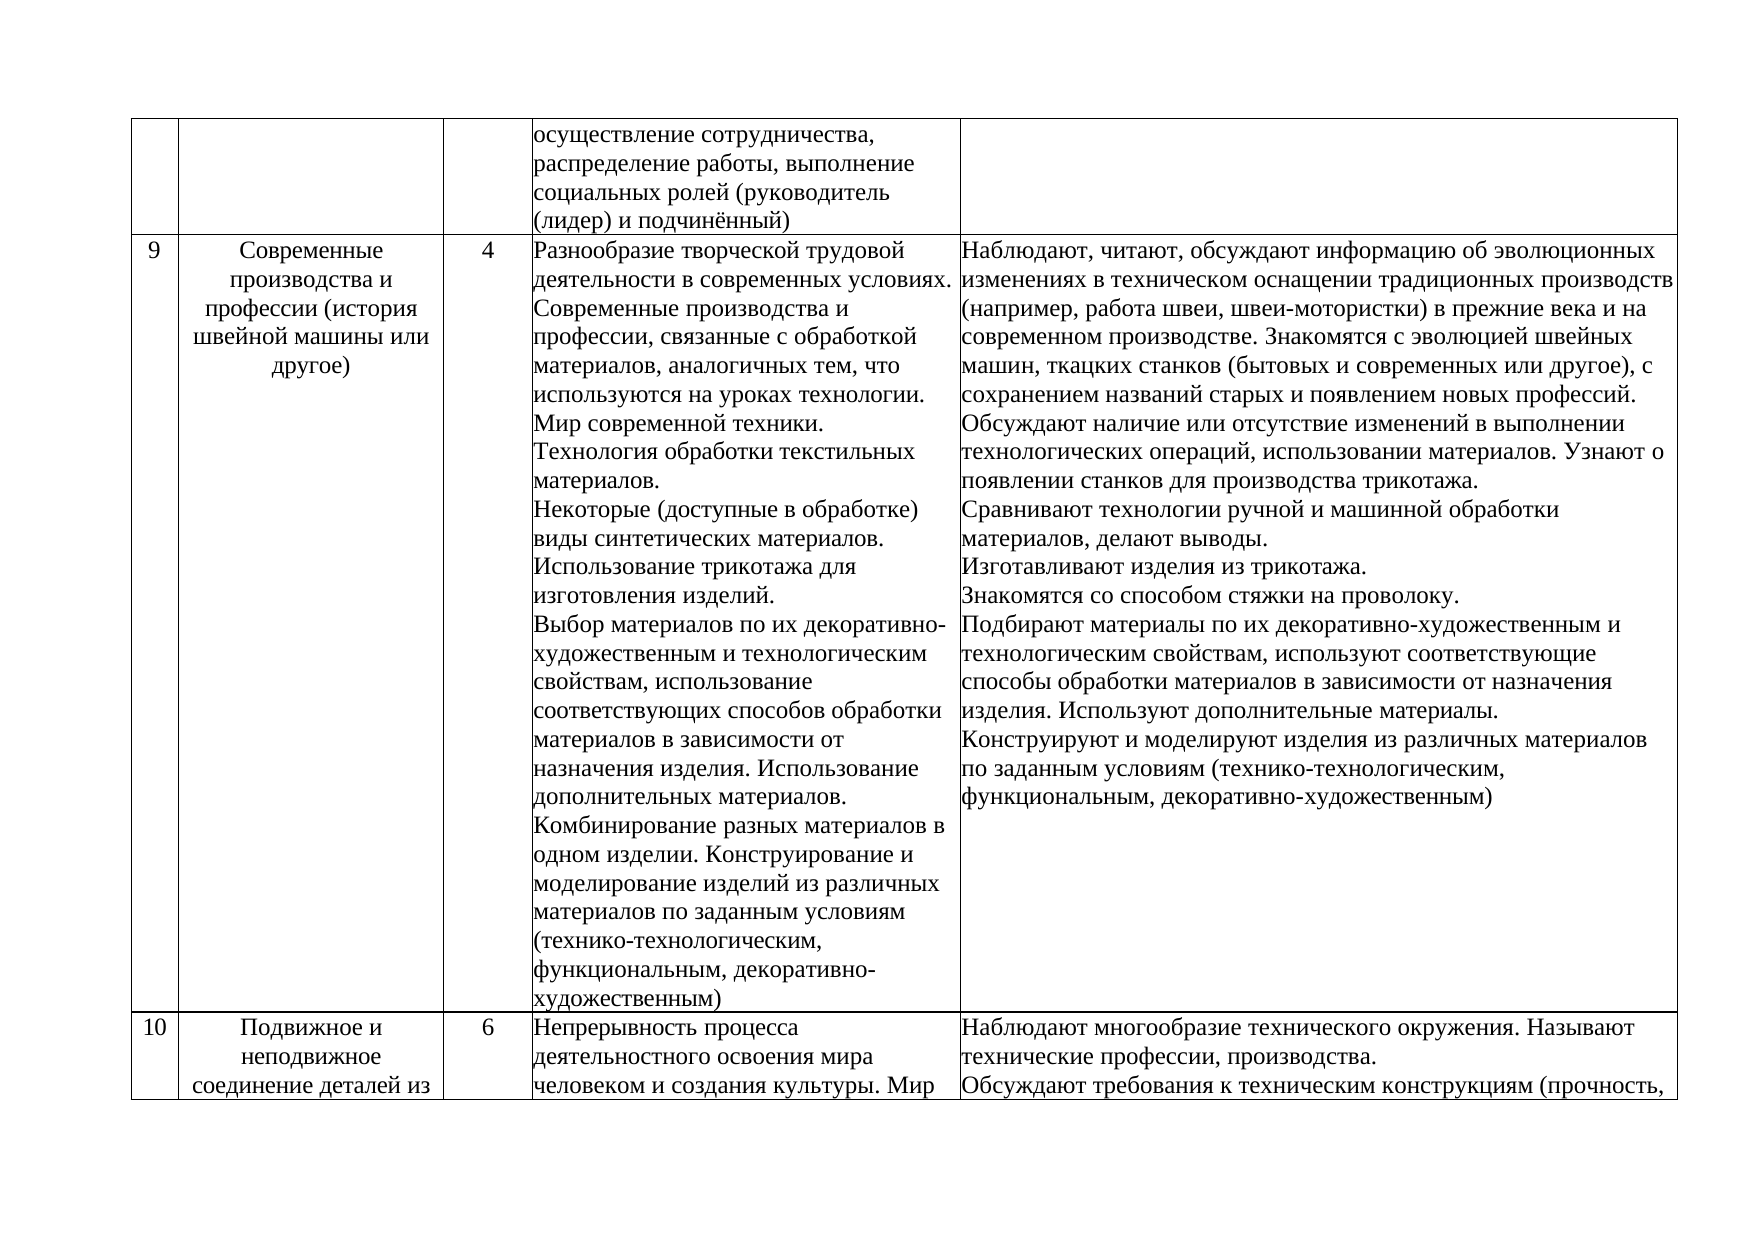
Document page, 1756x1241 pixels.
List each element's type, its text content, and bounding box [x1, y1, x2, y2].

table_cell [179, 1013, 443, 1099]
table_cell 6 [444, 1013, 532, 1099]
table_cell 10 [132, 1013, 178, 1099]
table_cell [533, 1013, 960, 1099]
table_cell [961, 119, 1677, 234]
table_cell 8 [132, 119, 178, 234]
table_cell Современные производства и профессии (история швейной машины или другое) [179, 235, 443, 1011]
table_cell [533, 119, 960, 234]
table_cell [961, 1013, 1677, 1099]
table_cell 4 [444, 235, 532, 1011]
table_cell 9 [132, 235, 178, 1011]
table_cell Разнообразие творческой трудовой деятельности в современных условиях. Современные производства и профессии, связанные с обработкой материалов, аналогичных тем, что используются на уроках технологии. Мир современной техники. Технология обработки текстильных материалов. Некоторые (доступные в обработке) виды синтетических материалов. Использование трикотажа для изготовления изделий. Выбор материалов по их декоративно-художественным и технологическим свойствам, использование соответствующих способов обработки материалов в зависимости от назначения изделия. Использование дополнительных материалов. Комбинирование разных материалов в одном изделии. Конструирование и моделирование изделий из различных материалов по заданным условиям (технико-технологическим, функциональным, декоративно- художественным) [533, 235, 960, 1011]
table_cell Наблюдают, читают, обсуждают информацию об эволюционных изменениях в техническом оснащении традиционных производств (например, работа швеи, швеи-мотористки) в прежние века и на современном производстве. Знакомятся с эволюцией швейных машин, ткацких станков (бытовых и современных или другое), с сохранением названий старых и появлением новых профессий. Обсуждают наличие или отсутствие изменений в выполнении технологических операций, использовании материалов. Узнают о появлении станков для производства трикотажа. Сравнивают технологии ручной и машинной обработки материалов, делают выводы. Изготавливают изделия из трикотажа. Знакомятся со способом стяжки на проволоку. Подбирают материалы по их декоративно-художественным и технологическим свойствам, используют соответствующие способы обработки материалов в зависимости от назначения изделия. Используют дополнительные материалы. Конструируют и моделируют изделия из различных материалов по заданным условиям (технико-технологическим, функциональным, декоративно-художественным) [961, 235, 1677, 1011]
table_cell 3 [444, 119, 532, 234]
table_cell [179, 119, 443, 234]
